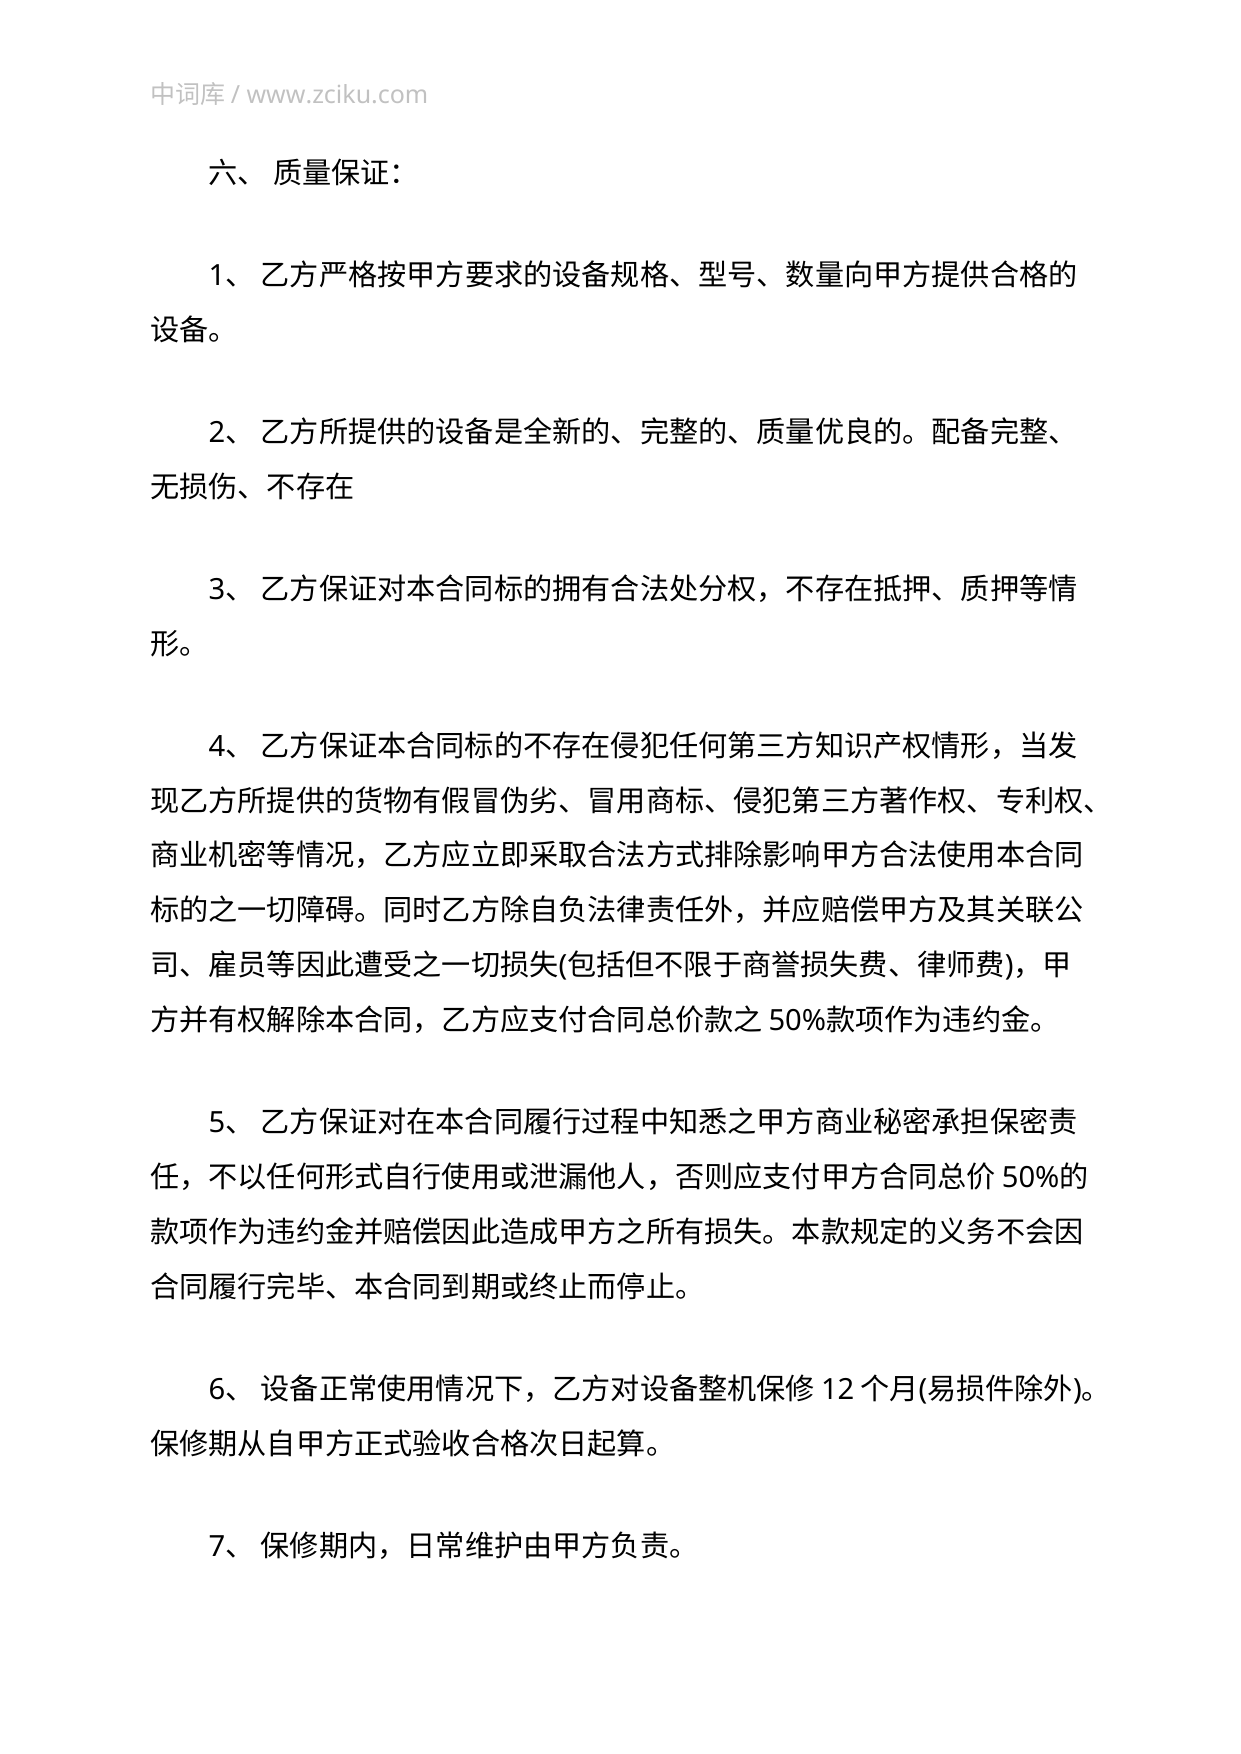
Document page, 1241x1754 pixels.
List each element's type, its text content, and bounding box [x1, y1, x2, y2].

text 2、 乙方所提供的设备是全新的、完整的、质量优良的。配备完整、无损伤、不存在 [150, 408, 1090, 506]
text 3、 乙方保证对本合同标的拥有合法处分权，不存在抵押、质押等情形。 [150, 565, 1090, 663]
text 6、 设备正常使用情况下，乙方对设备整机保修12个月(易损件除外)。保修期从自甲方正式验收合格次日起算。 [150, 1365, 1090, 1463]
text 六、 质量保证： [150, 150, 1090, 192]
text 5、 乙方保证对在本合同履行过程中知悉之甲方商业秘密承担保密责任，不以任何形式自行使用或泄漏他人，否则应支付甲方合同总价50%的款项作为违约金并赔偿因此造成甲方之所有损失。本款规定的义务不会因合同履行完毕、本合同到期或终止而停止。 [150, 1099, 1090, 1306]
text 4、 乙方保证本合同标的不存在侵犯任何第三方知识产权情形，当发现乙方所提供的货物有假冒伪劣、冒用商标、侵犯第三方著作权、专利权、商业机密等情况，乙方应立即采取合法方式排除影响甲方合法使用本合同标的之一切障碍。同时乙方除自负法律责任外，并应赔偿甲方及其关联公司、雇员等因此遭受之一切损失(包括但不限于商誉损失费、律师费)，甲方并有权解除本合同，乙方应支付合同总价款之50%款项作为违约金。 [150, 722, 1090, 1039]
text 7、 保修期内，日常维护由甲方负责。 [150, 1522, 1090, 1564]
text 1、 乙方严格按甲方要求的设备规格、型号、数量向甲方提供合格的设备。 [150, 252, 1090, 349]
